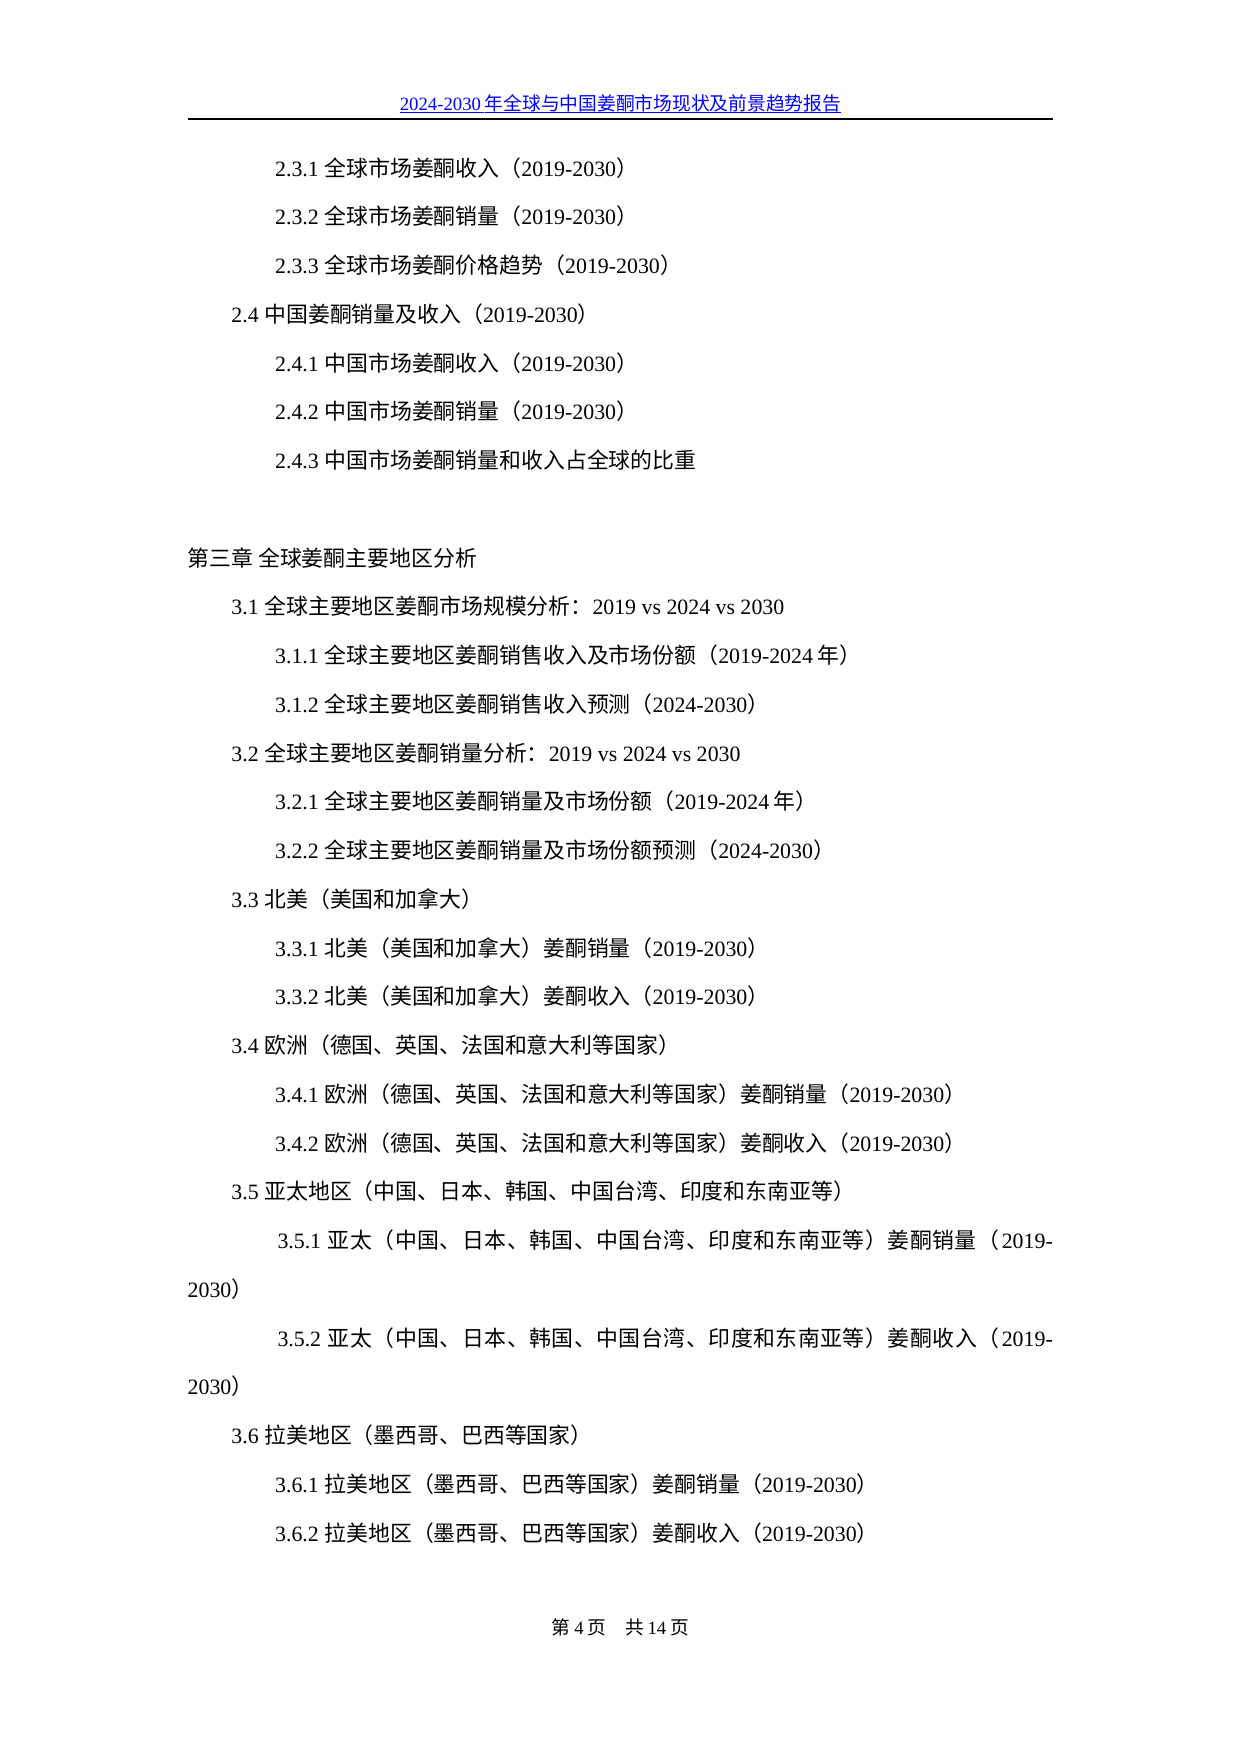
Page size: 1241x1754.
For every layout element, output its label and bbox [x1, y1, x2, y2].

text [187, 150, 1053, 1548]
